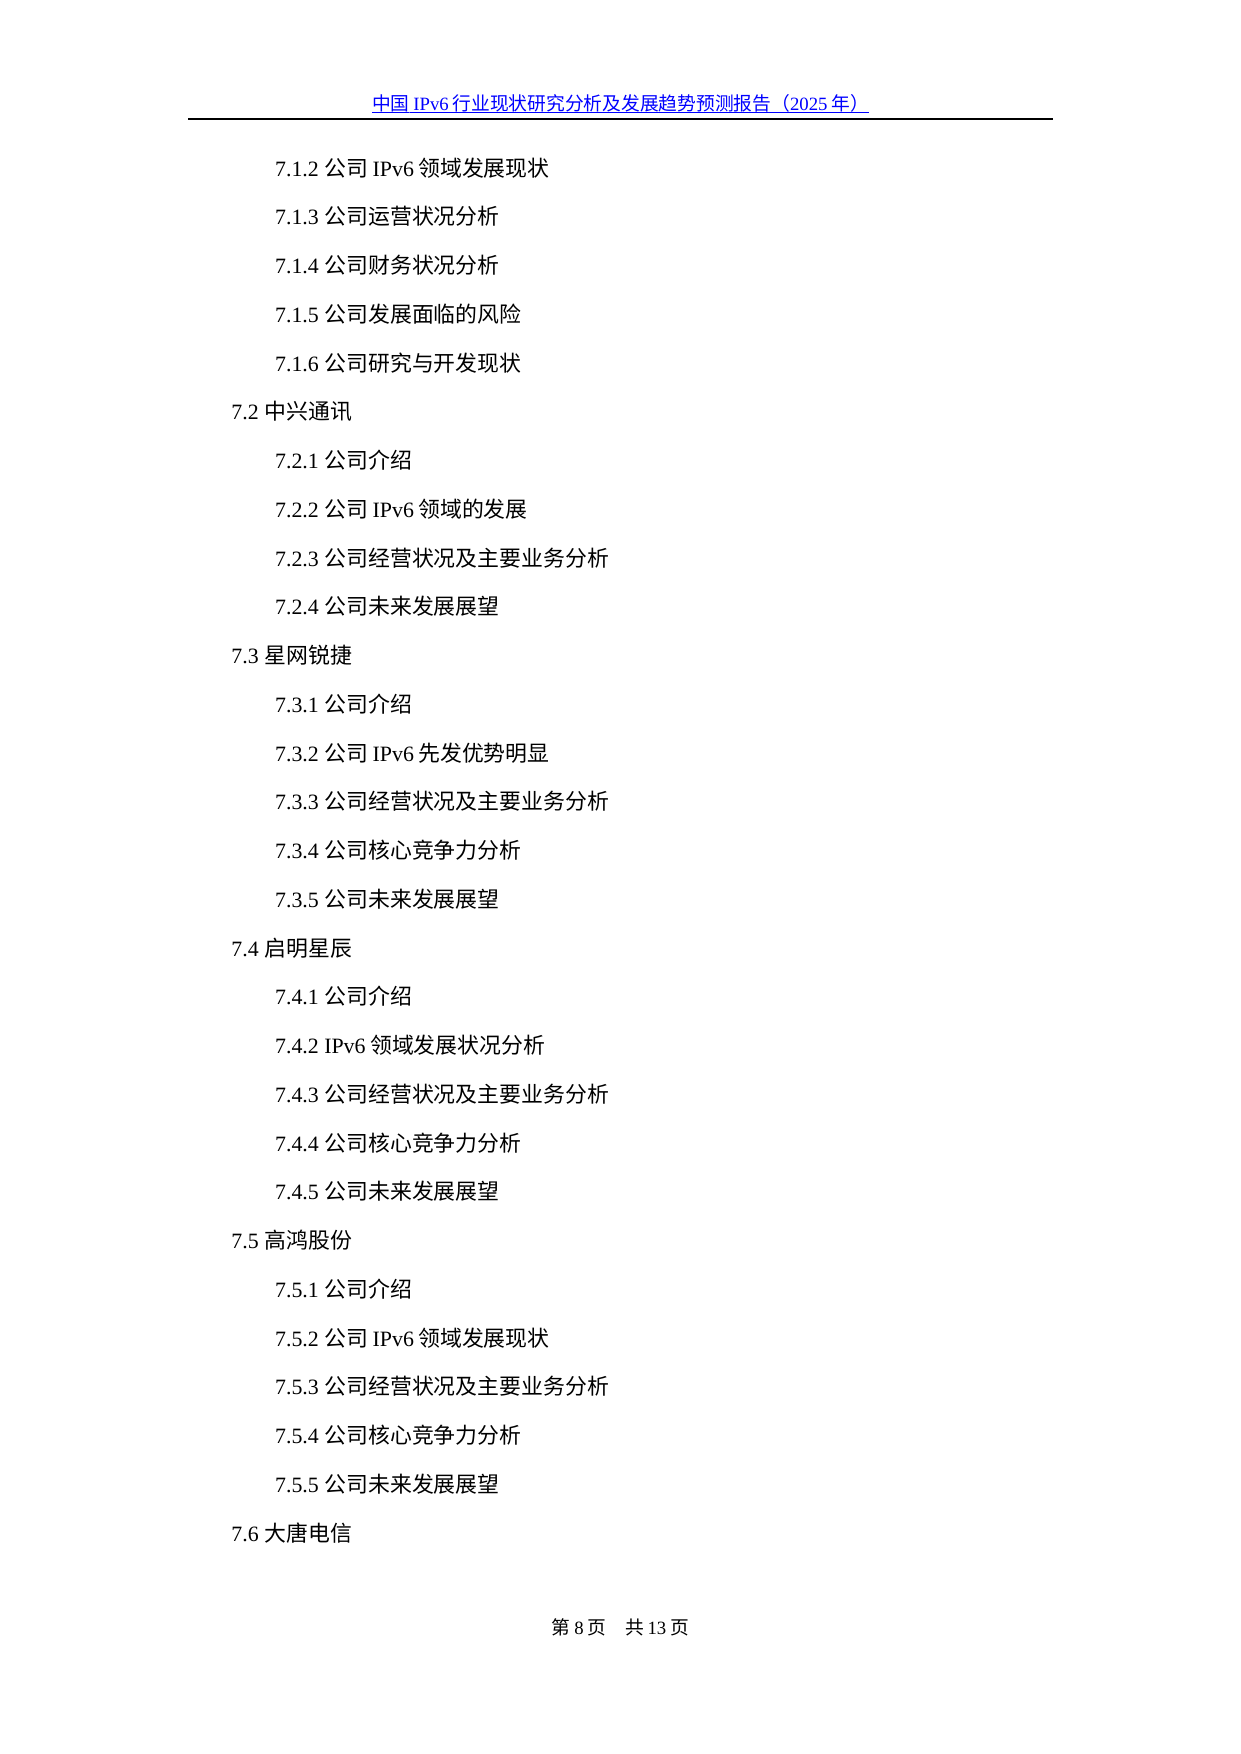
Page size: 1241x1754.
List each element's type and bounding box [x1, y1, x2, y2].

text [187, 150, 1053, 1548]
